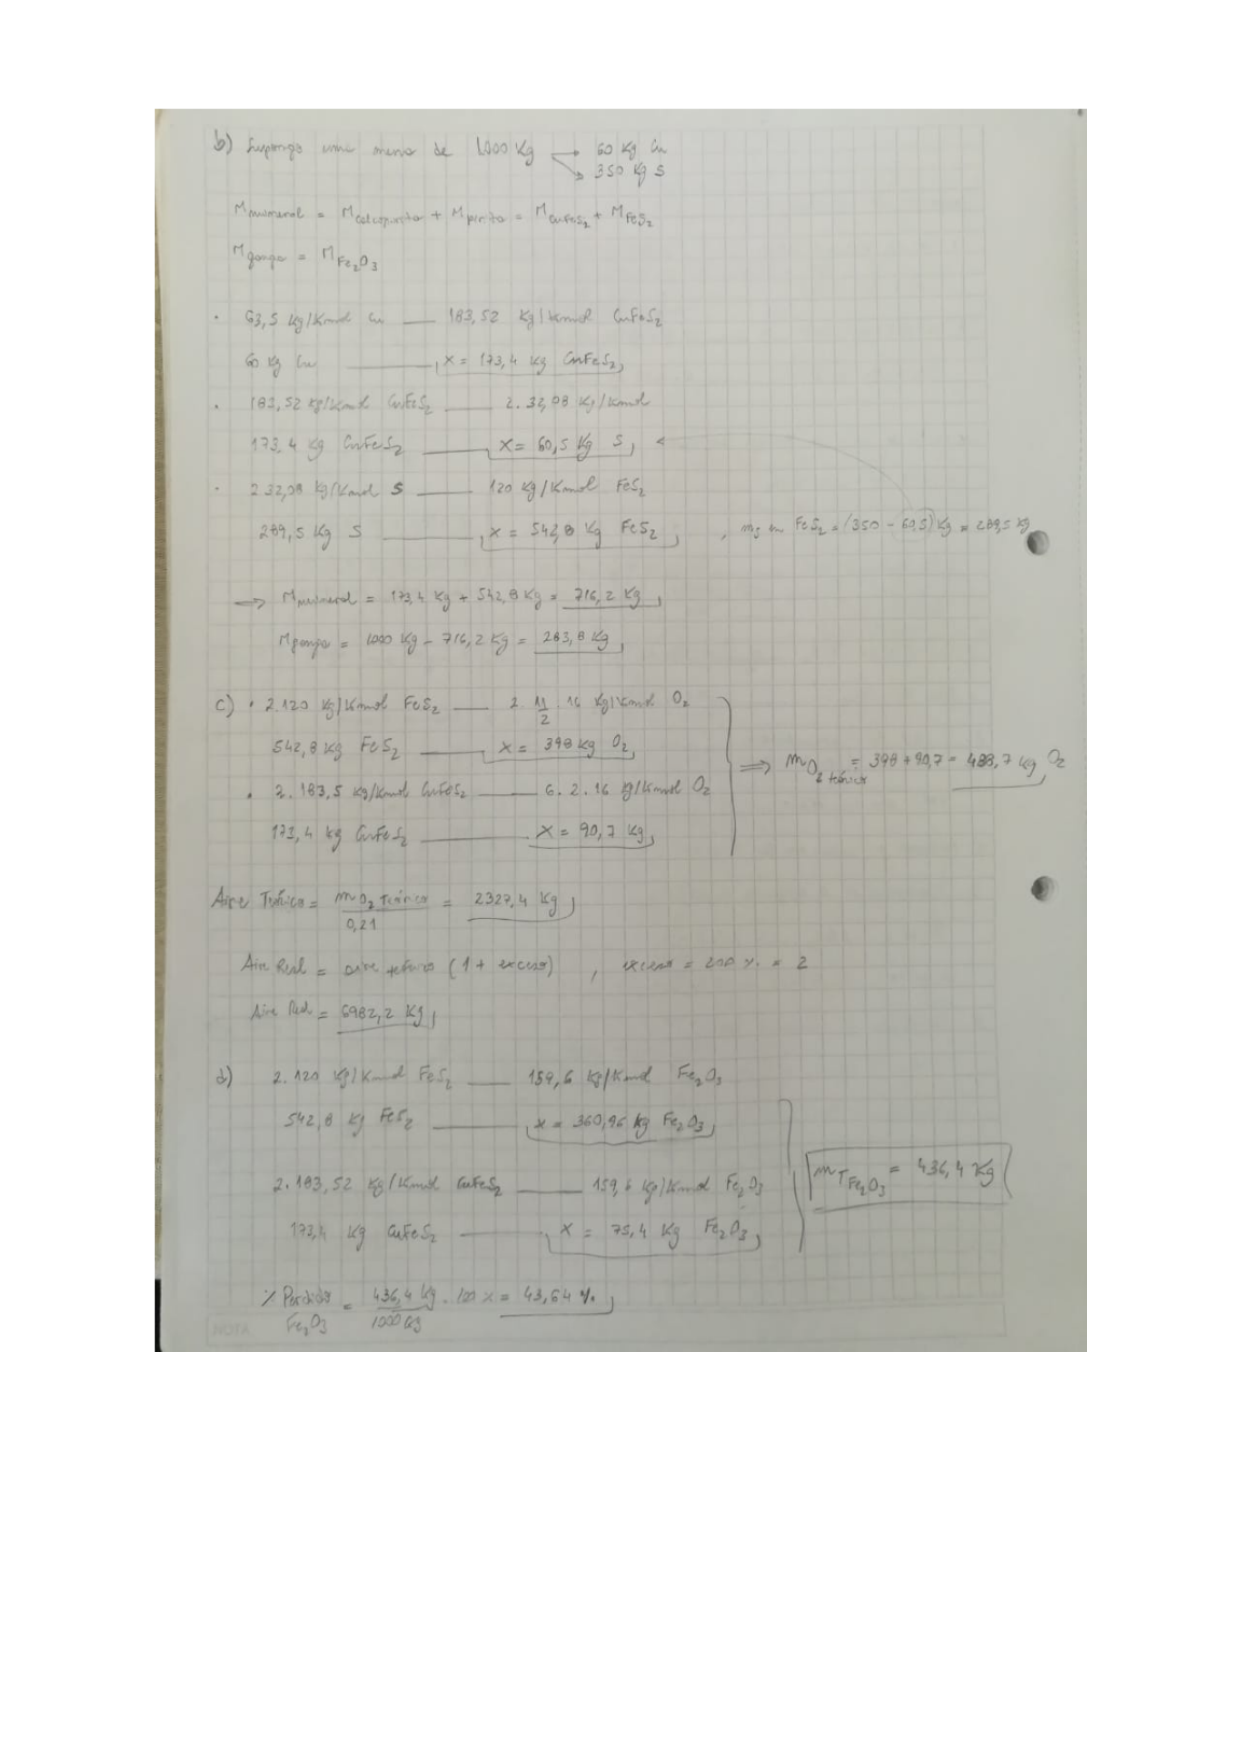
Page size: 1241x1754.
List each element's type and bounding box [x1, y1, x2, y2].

picture [155, 110, 1087, 1351]
